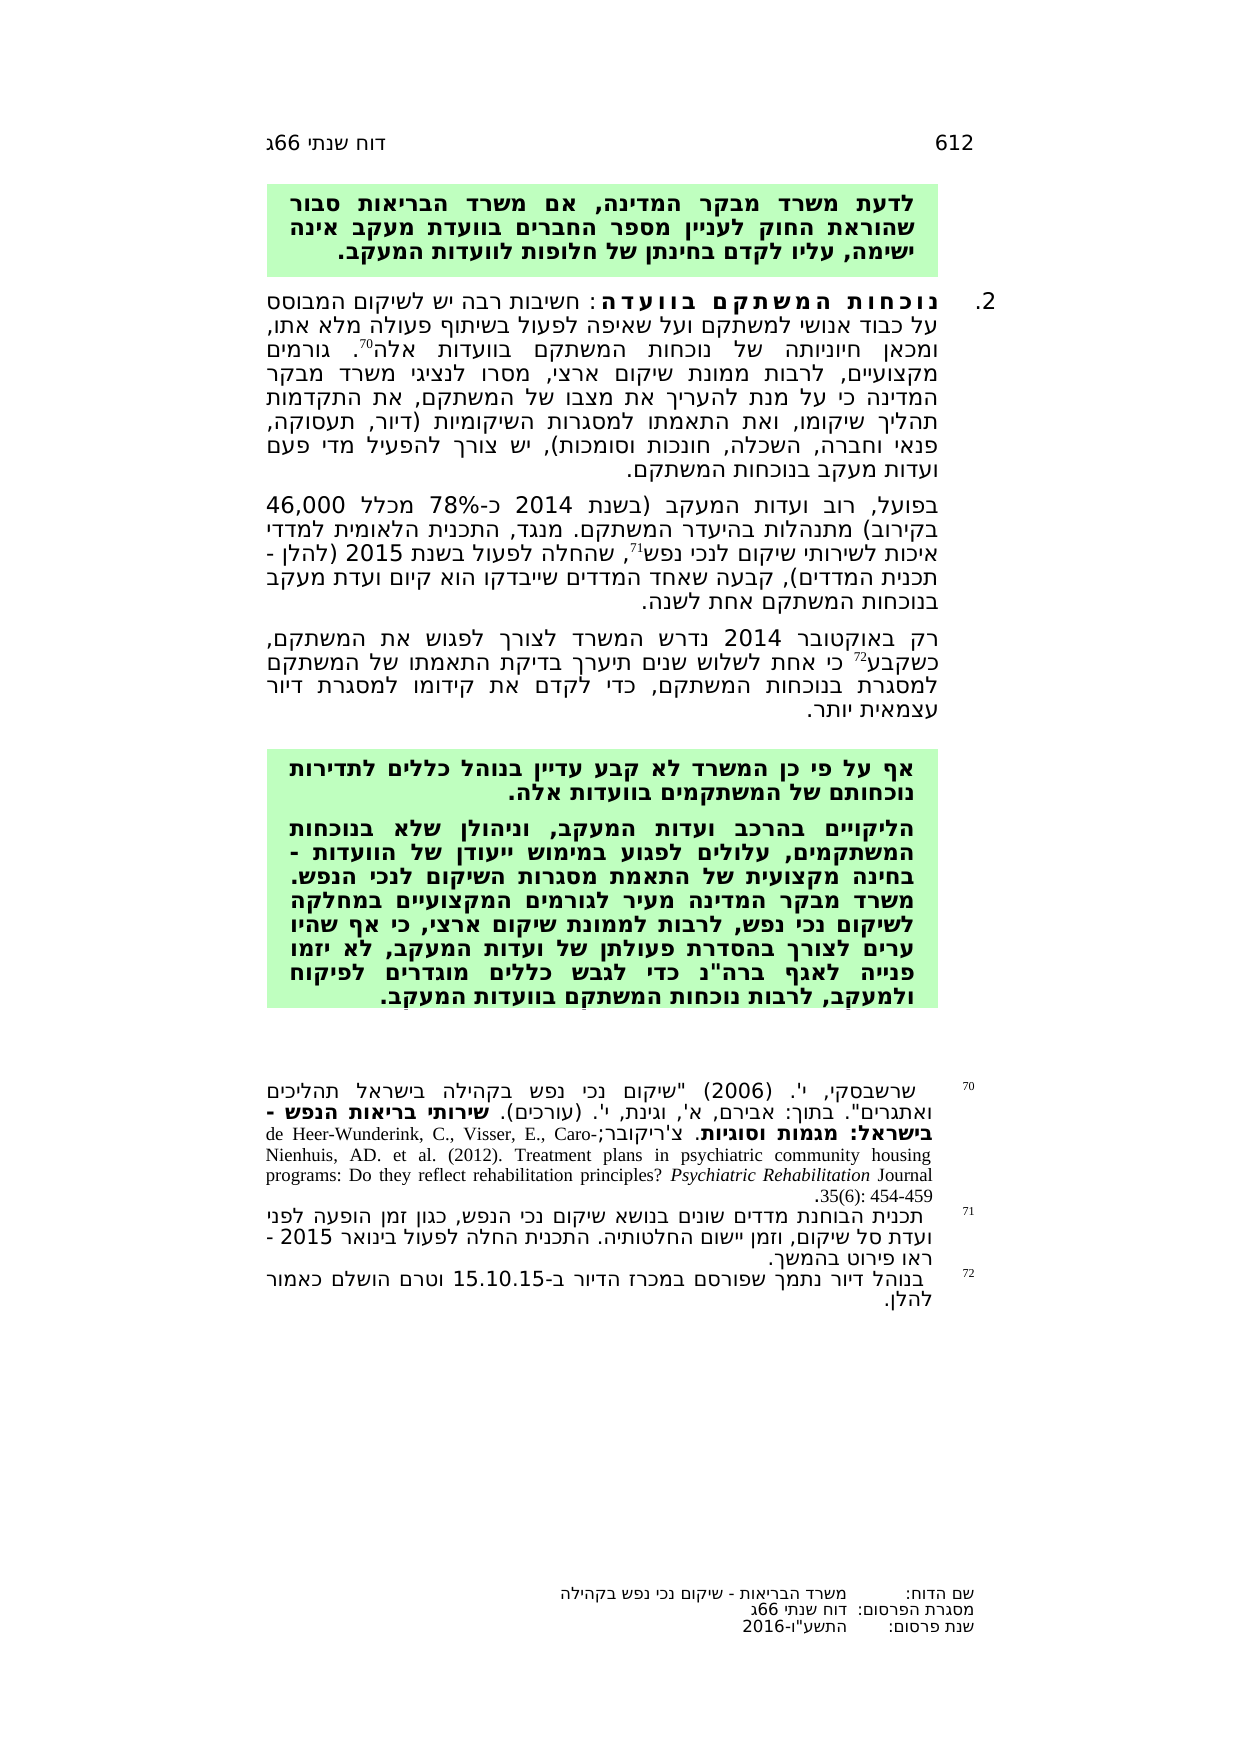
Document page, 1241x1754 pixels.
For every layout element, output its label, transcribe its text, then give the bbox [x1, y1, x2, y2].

text לדעת משרד מבקר המדינה, אם משרד הבריאות סבור שהוראת החוק לעניין מספר החברים בוועדת מעקב אינה ישימה, עליו לקדם בחינתן של חלופות לוועדות המעקב. [267, 184, 938, 277]
list נוכחות המשתקם בוועדה: חשיבות רבה יש לשיקום המבוסס על כבוד אנושי למשתקם ועל שאיפה לפעול בשיתוף פעולה מלא אתו, ומכאן חיוניותה של נוכחות המשתקם בוועדות אלה. גורמים מקצועיים, לרבות ממונת שיקום ארצי, מסרו לנציגי משרד מבקר המדינה כי על מנת להעריך את מצבו של המשתקם, את התקדמות תהליך שיקומו, ואת התאמתו למסגרות השיקומיות (דיור, תעסוקה, פנאי וחברה, השכלה, חונכות וסומכות), יש צורך להפעיל מדי פעם ועדות מעקב בנוכחות המשתקם. [266, 290, 974, 482]
text אף על פי כן המשרד לא קבע עדיין בנוהל כללים לתדירות נוכחותם של המשתקמים בוועדות אלה. [267, 749, 938, 805]
text הליקויים בהרכב ועדות המעקב, וניהולן שלא בנוכחות המשתקמים, עלולים לפגוע במימוש ייעודן של הוועדות - בחינה מקצועית של התאמת מסגרות השיקום לנכי הנפש. משרד מבקר המדינה מעיר לגורמים המקצועיים במחלקה לשיקום נכי נפש, לרבות לממונת שיקום ארצי, כי אף שהיו ערים לצורך בהסדרת פעולתן של ועדות המעקב, לא יזמו פנייה לאגף ברה"נ כדי לגבש כללים מוגדרים לפיקוח ולמעקב, לרבות נוכחות המשתקם בוועדות המעקב. [267, 808, 938, 1008]
text רק באוקטובר 2014 נדרש המשרד לצורך לפגוש את המשתקם, כשקבע כי אחת לשלוש שנים תיערך בדיקת התאמתו של המשתקם למסגרת בנוכחות המשתקם, כדי לקדם את קידומו למסגרת דיור עצמאית יותר. [266, 627, 939, 723]
text בפועל, רוב ועדות המעקב (בשנת 2014 כ-78% מכלל 46,000 בקירוב) מתנהלות בהיעדר המשתקם. מנגד, התכנית הלאומית למדדי איכות לשירותי שיקום לנכי נפש, שהחלה לפעול בשנת 2015 (להלן - תכנית המדדים), קבעה שאחד המדדים שייבדקו הוא קיום ועדת מעקב בנוכחות המשתקם אחת לשנה. [266, 494, 939, 614]
